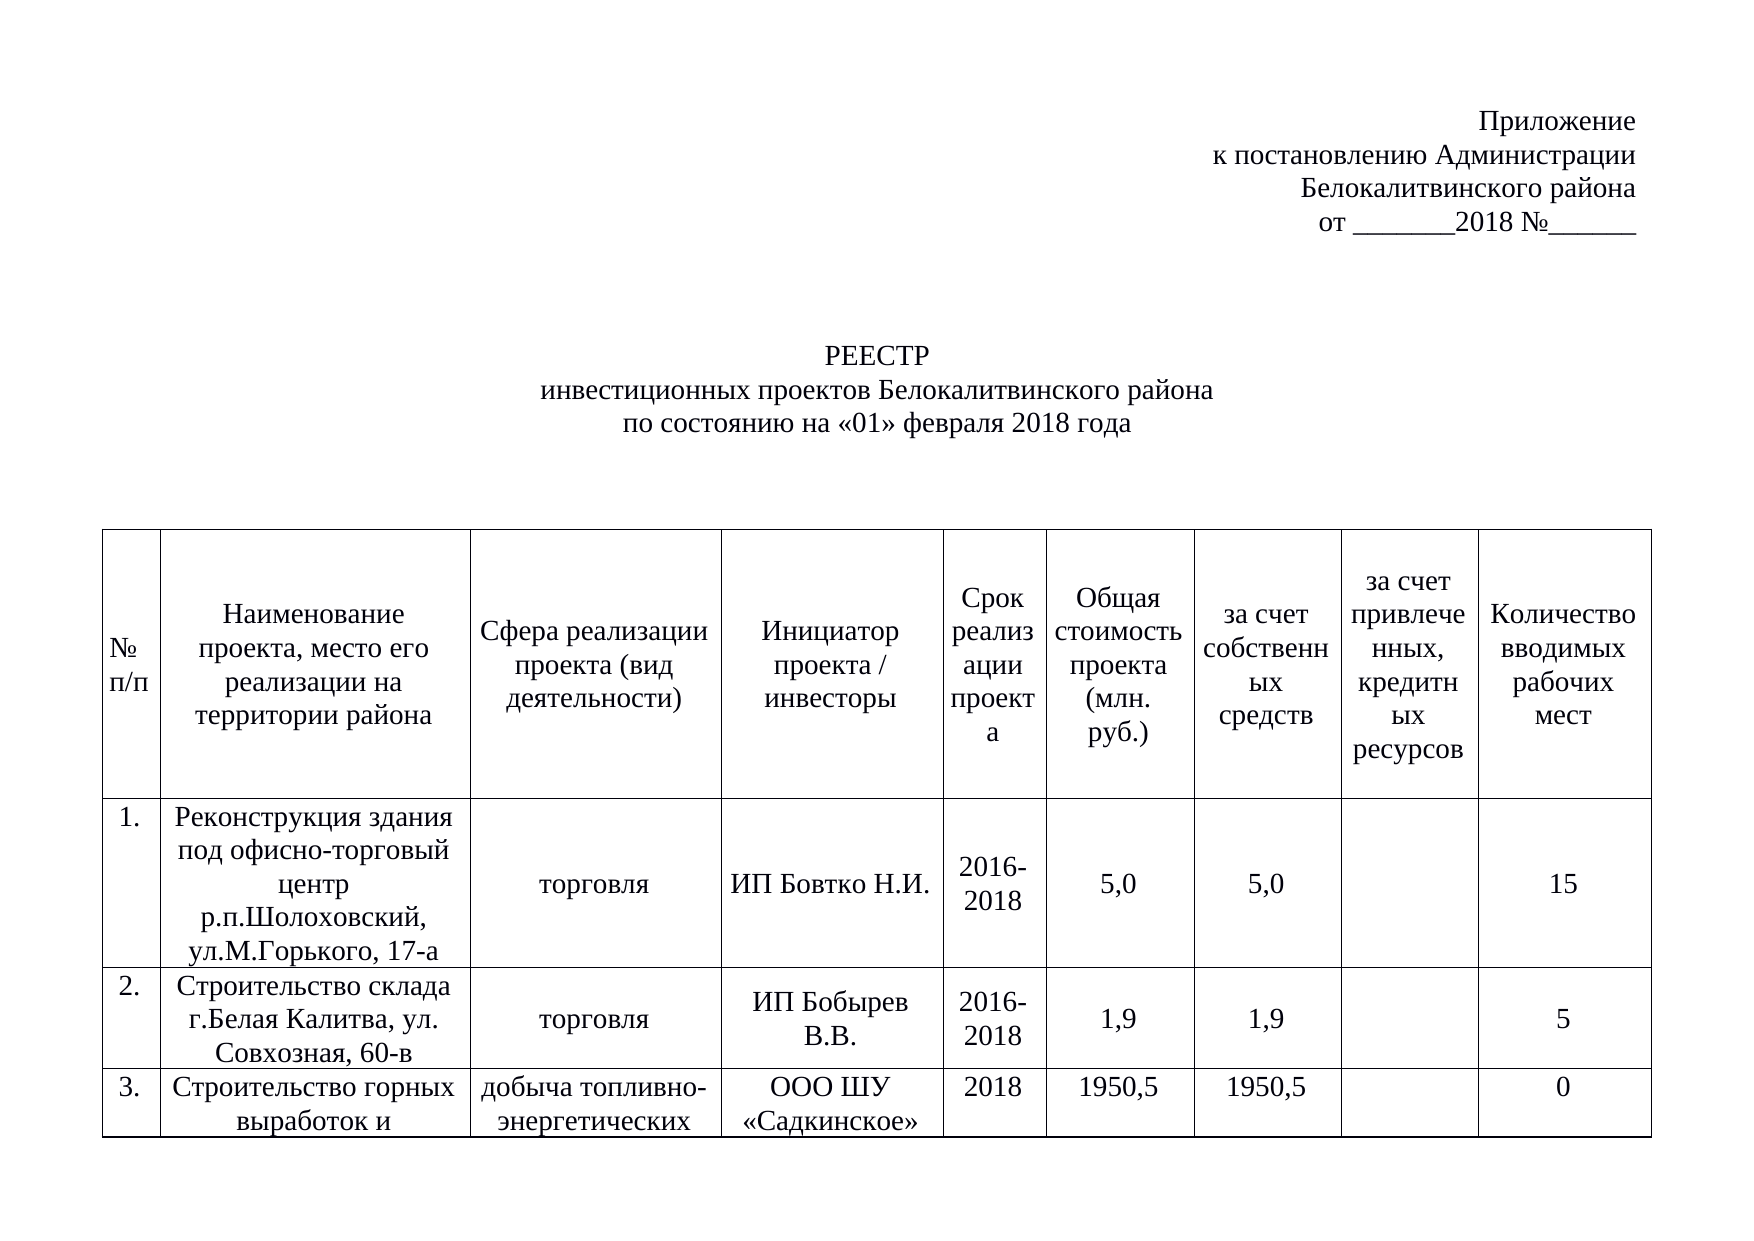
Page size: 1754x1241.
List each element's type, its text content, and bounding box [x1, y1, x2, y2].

text к постановлению Администрации [118, 137, 1636, 171]
table_header за счет привлеченных, кредитных ресурсов [1342, 530, 1478, 798]
table_cell 2016-2018 [944, 968, 1046, 1068]
table_cell [1342, 968, 1478, 1068]
table_header Инициатор проекта / инвесторы [722, 530, 943, 798]
table_header Количество вводимых рабочих мест [1479, 530, 1651, 798]
text Приложение [118, 103, 1636, 137]
table_cell ИП Бовтко Н.И. [722, 799, 943, 967]
table_header Общая стоимость проекта (млн. руб.) [1047, 530, 1194, 798]
table_cell 1950,5 [1047, 1069, 1194, 1136]
table_cell 2018 [944, 1069, 1046, 1136]
table_cell 5 [1479, 968, 1651, 1068]
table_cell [161, 1069, 470, 1136]
table_cell 1. [103, 799, 160, 967]
table_cell 1,9 [1195, 968, 1341, 1068]
table_cell торговля [471, 968, 721, 1068]
text РЕЕСТР [118, 338, 1636, 372]
table_cell 15 [1479, 799, 1651, 967]
text Белокалитвинского района [118, 171, 1636, 204]
table_cell 1,9 [1047, 968, 1194, 1068]
table_header № п/п [103, 530, 160, 798]
table_cell 1950,5 [1195, 1069, 1341, 1136]
table_header Наименование проекта, место его реализации на территории района [161, 530, 470, 798]
table_header Сфера реализации проекта (вид деятельности) [471, 530, 721, 798]
table_cell Строительство склада г.Белая Калитва, ул. Совхозная, 60-в [161, 968, 470, 1068]
text от _______2018 №______ [118, 204, 1636, 238]
table_cell Реконструкция здания под офисно-торговый центр р.п.Шолоховский, ул.М.Горького, 17-а [161, 799, 470, 967]
table_cell 0 [1479, 1069, 1651, 1136]
table_cell торговля [471, 799, 721, 967]
table_cell ООО ШУ «Садкинское» [722, 1069, 943, 1136]
table_cell 2. [103, 968, 160, 1068]
table_header Срок реализации проекта [944, 530, 1046, 798]
table_cell [1342, 799, 1478, 967]
table_cell 5,0 [1195, 799, 1341, 967]
table_cell 3. [103, 1069, 160, 1136]
table_cell 5,0 [1047, 799, 1194, 967]
table_cell 2016-2018 [944, 799, 1046, 967]
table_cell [471, 1069, 721, 1136]
text инвестиционных проектов Белокалитвинского района [118, 372, 1636, 405]
table_header за счет собственных средств [1195, 530, 1341, 798]
table_cell [1342, 1069, 1478, 1136]
text по состоянию на «01» февраля 2018 года [118, 405, 1636, 439]
table_cell ИП Бобырев В.В. [722, 968, 943, 1068]
